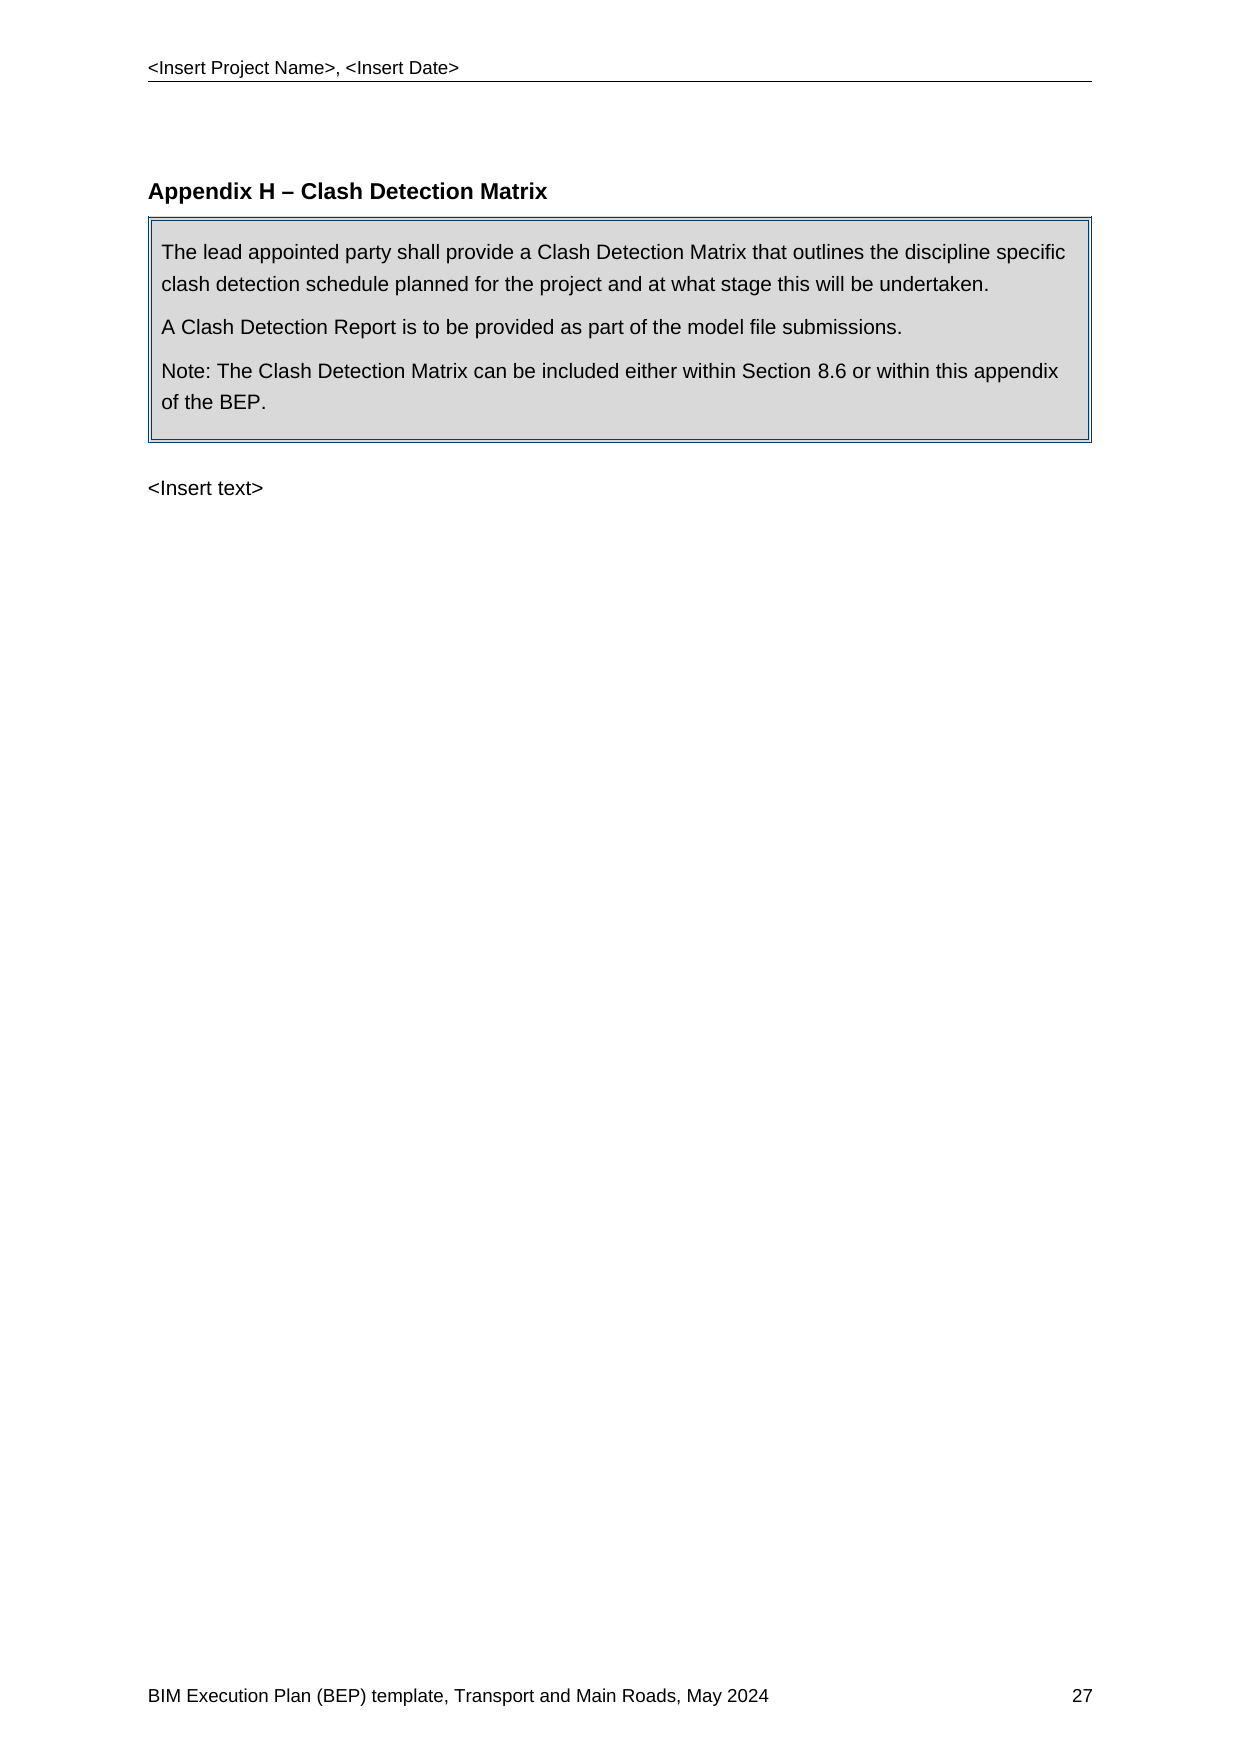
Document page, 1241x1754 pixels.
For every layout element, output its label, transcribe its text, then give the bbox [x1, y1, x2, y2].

table_header The lead appointed party shall provide a Clash Detection Matrix that outlines the discipline specific clash detection schedule planned for the project and at what stage this will be undertaken. A Clash Detection Report is to be provided as part of the model file submissions. Note: The Clash Detection Matrix can be included either within Section 8.6 or within this appendix of the BEP. [152, 221, 1088, 438]
subtitle Appendix H – Clash Detection Matrix [148, 173, 1092, 204]
text <Insert text> [148, 468, 1092, 499]
